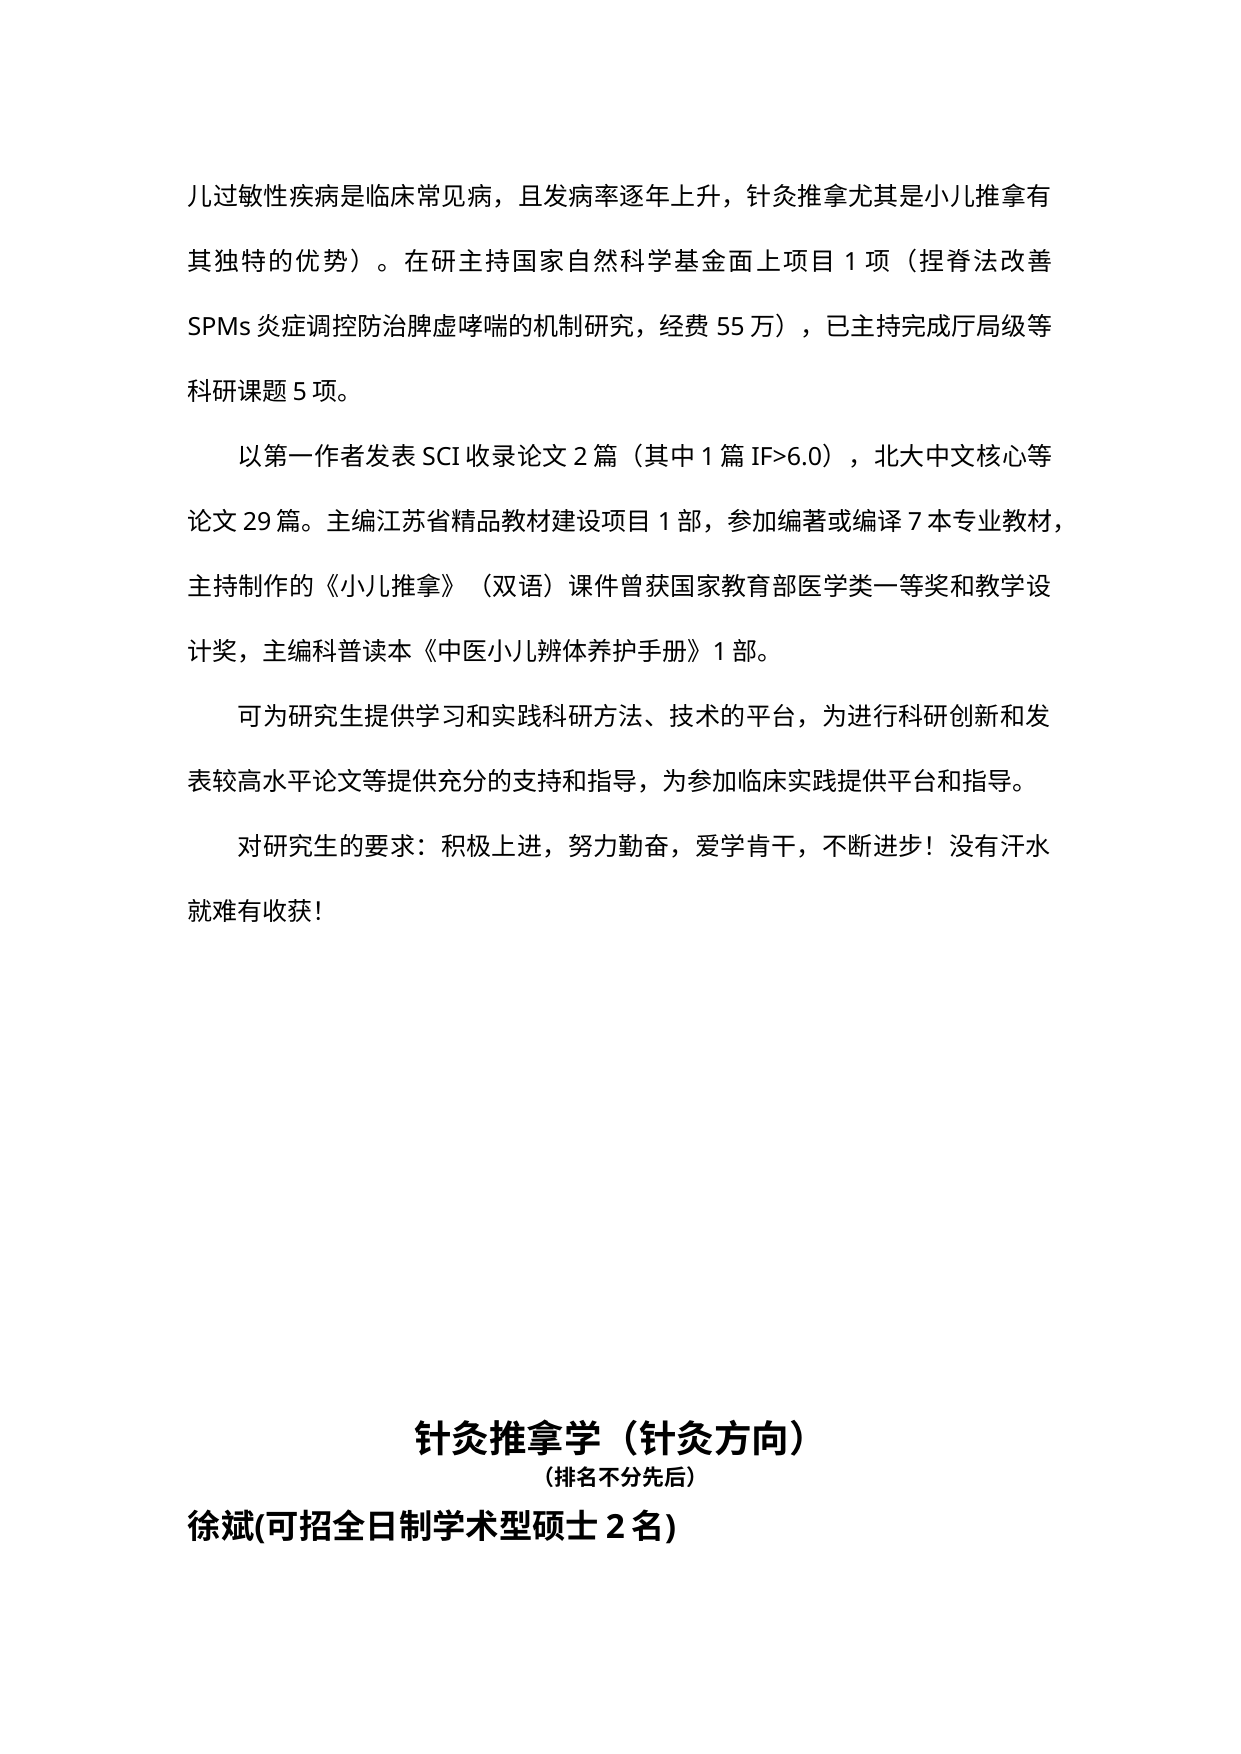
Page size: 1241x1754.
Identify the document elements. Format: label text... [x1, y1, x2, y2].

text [187, 162, 1053, 422]
text 对研究生的要求：积极上进，努力勤奋，爱学肯干，不断进步！没有汗水就难有收获！ [187, 812, 1053, 942]
text 可为研究生提供学习和实践科研方法、技术的平台，为进行科研创新和发表较高水平论文等提供充分的支持和指导，为参加临床实践提供平台和指导。 [187, 682, 1053, 812]
text 以第一作者发表SCI收录论文2篇（其中1篇IF>6.0），北大中文核心等论文29篇。主编江苏省精品教材建设项目1部，参加编著或编译7本专业教材，主持制作的《小儿推拿》（双语）课件曾获国家教育部医学类一等奖和教学设计奖，主编科普读本《中医小儿辨体养护手册》1部。 [187, 422, 1053, 682]
text 针灸推拿学（针灸方向） [187, 1422, 1053, 1459]
text 徐斌(可招全日制学术型硕士2名) [187, 1492, 1053, 1557]
text （排名不分先后） [187, 1459, 1053, 1492]
